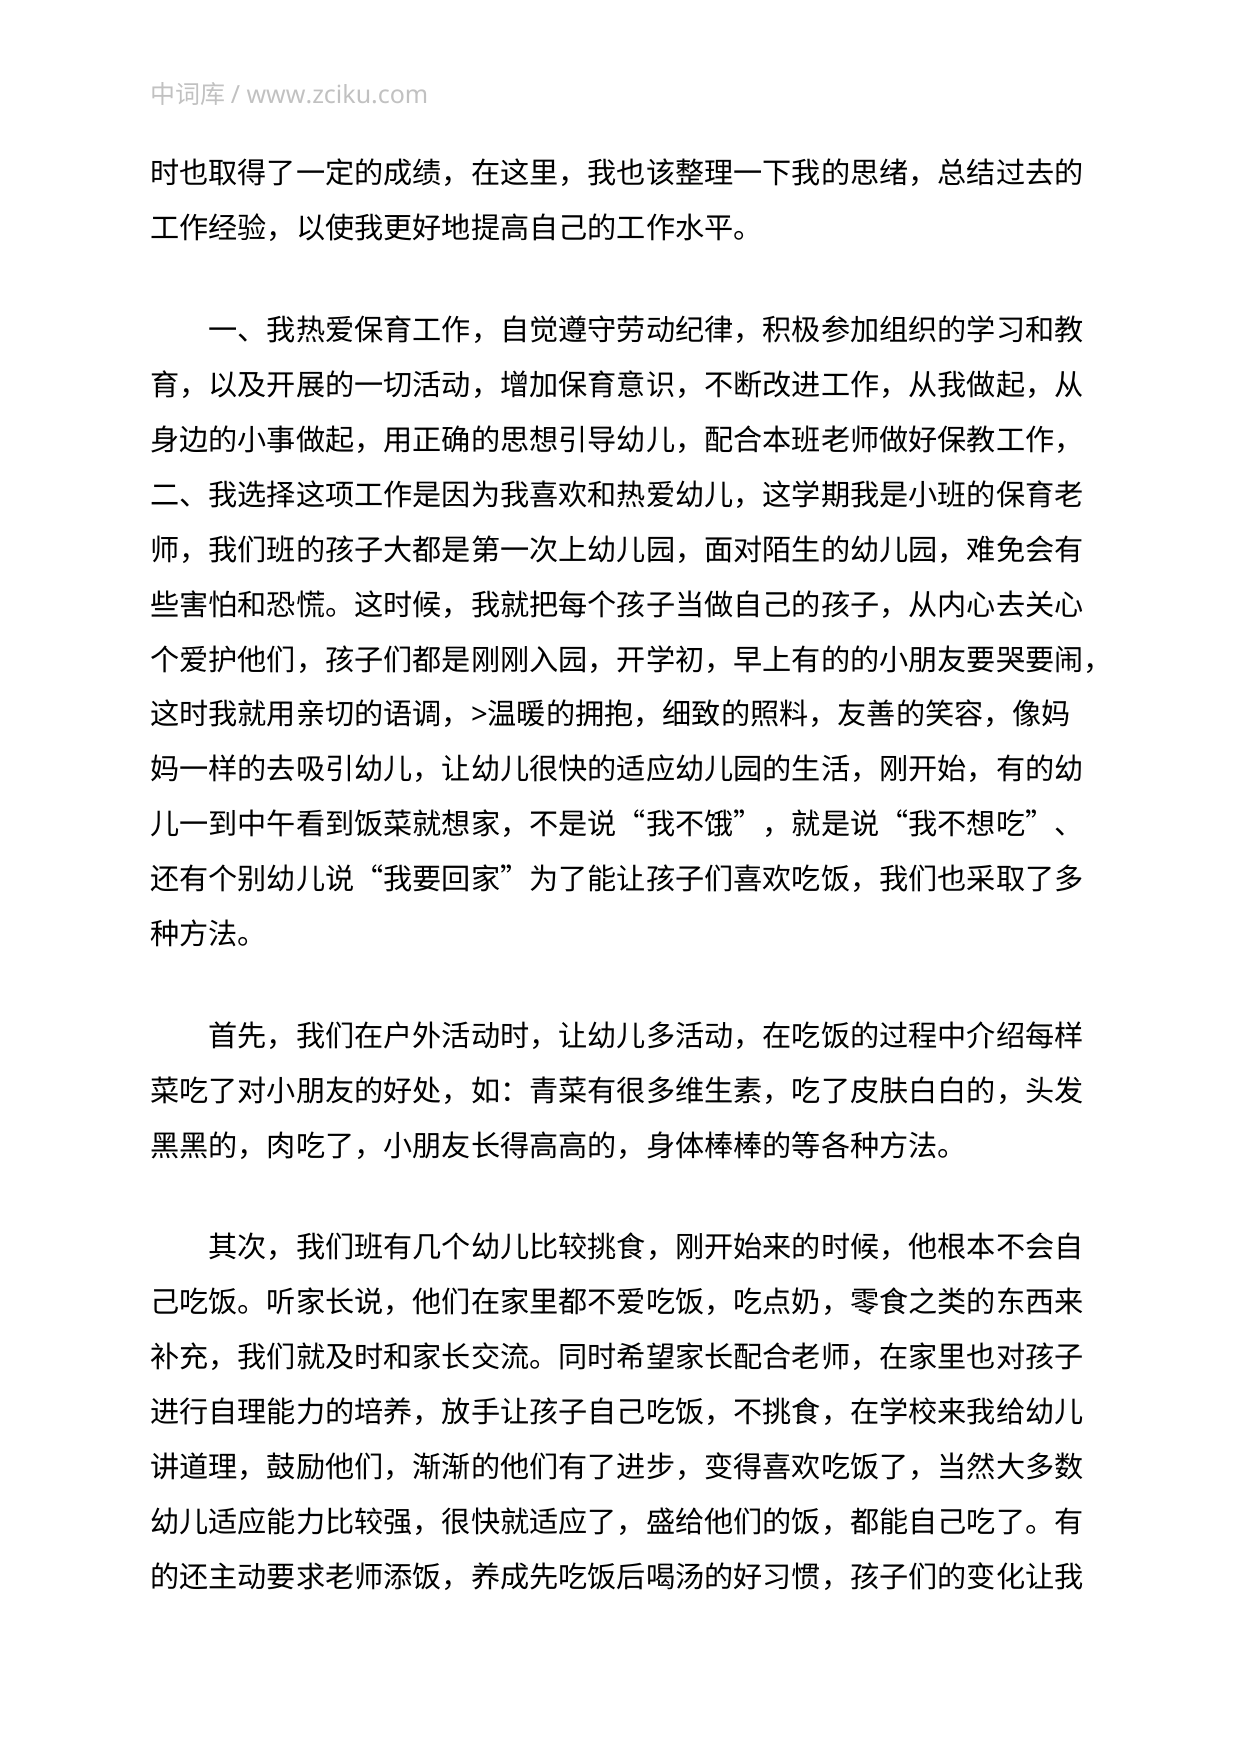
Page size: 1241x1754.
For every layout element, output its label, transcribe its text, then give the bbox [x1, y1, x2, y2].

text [150, 150, 1090, 247]
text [150, 1224, 1090, 1596]
text 一、我热爱保育工作，自觉遵守劳动纪律，积极参加组织的学习和教育，以及开展的一切活动，增加保育意识，不断改进工作，从我做起，从身边的小事做起，用正确的思想引导幼儿，配合本班老师做好保教工作，二、我选择这项工作是因为我喜欢和热爱幼儿，这学期我是小班的保育老师，我们班的孩子大都是第一次上幼儿园，面对陌生的幼儿园，难免会有些害怕和恐慌。这时候，我就把每个孩子当做自己的孩子，从内心去关心个爱护他们，孩子们都是刚刚入园，开学初，早上有的的小朋友要哭要闹，这时我就用亲切的语调，>温暖的拥抱，细致的照料，友善的笑容，像妈妈一样的去吸引幼儿，让幼儿很快的适应幼儿园的生活，刚开始，有的幼儿一到中午看到饭菜就想家，不是说“我不饿”，就是说“我不想吃”、还有个别幼儿说“我要回家”为了能让孩子们喜欢吃饭，我们也采取了多种方法。 [150, 307, 1090, 953]
text 首先，我们在户外活动时，让幼儿多活动，在吃饭的过程中介绍每样菜吃了对小朋友的好处，如：青菜有很多维生素，吃了皮肤白白的，头发黑黑的，肉吃了，小朋友长得高高的，身体棒棒的等各种方法。 [150, 1012, 1090, 1164]
